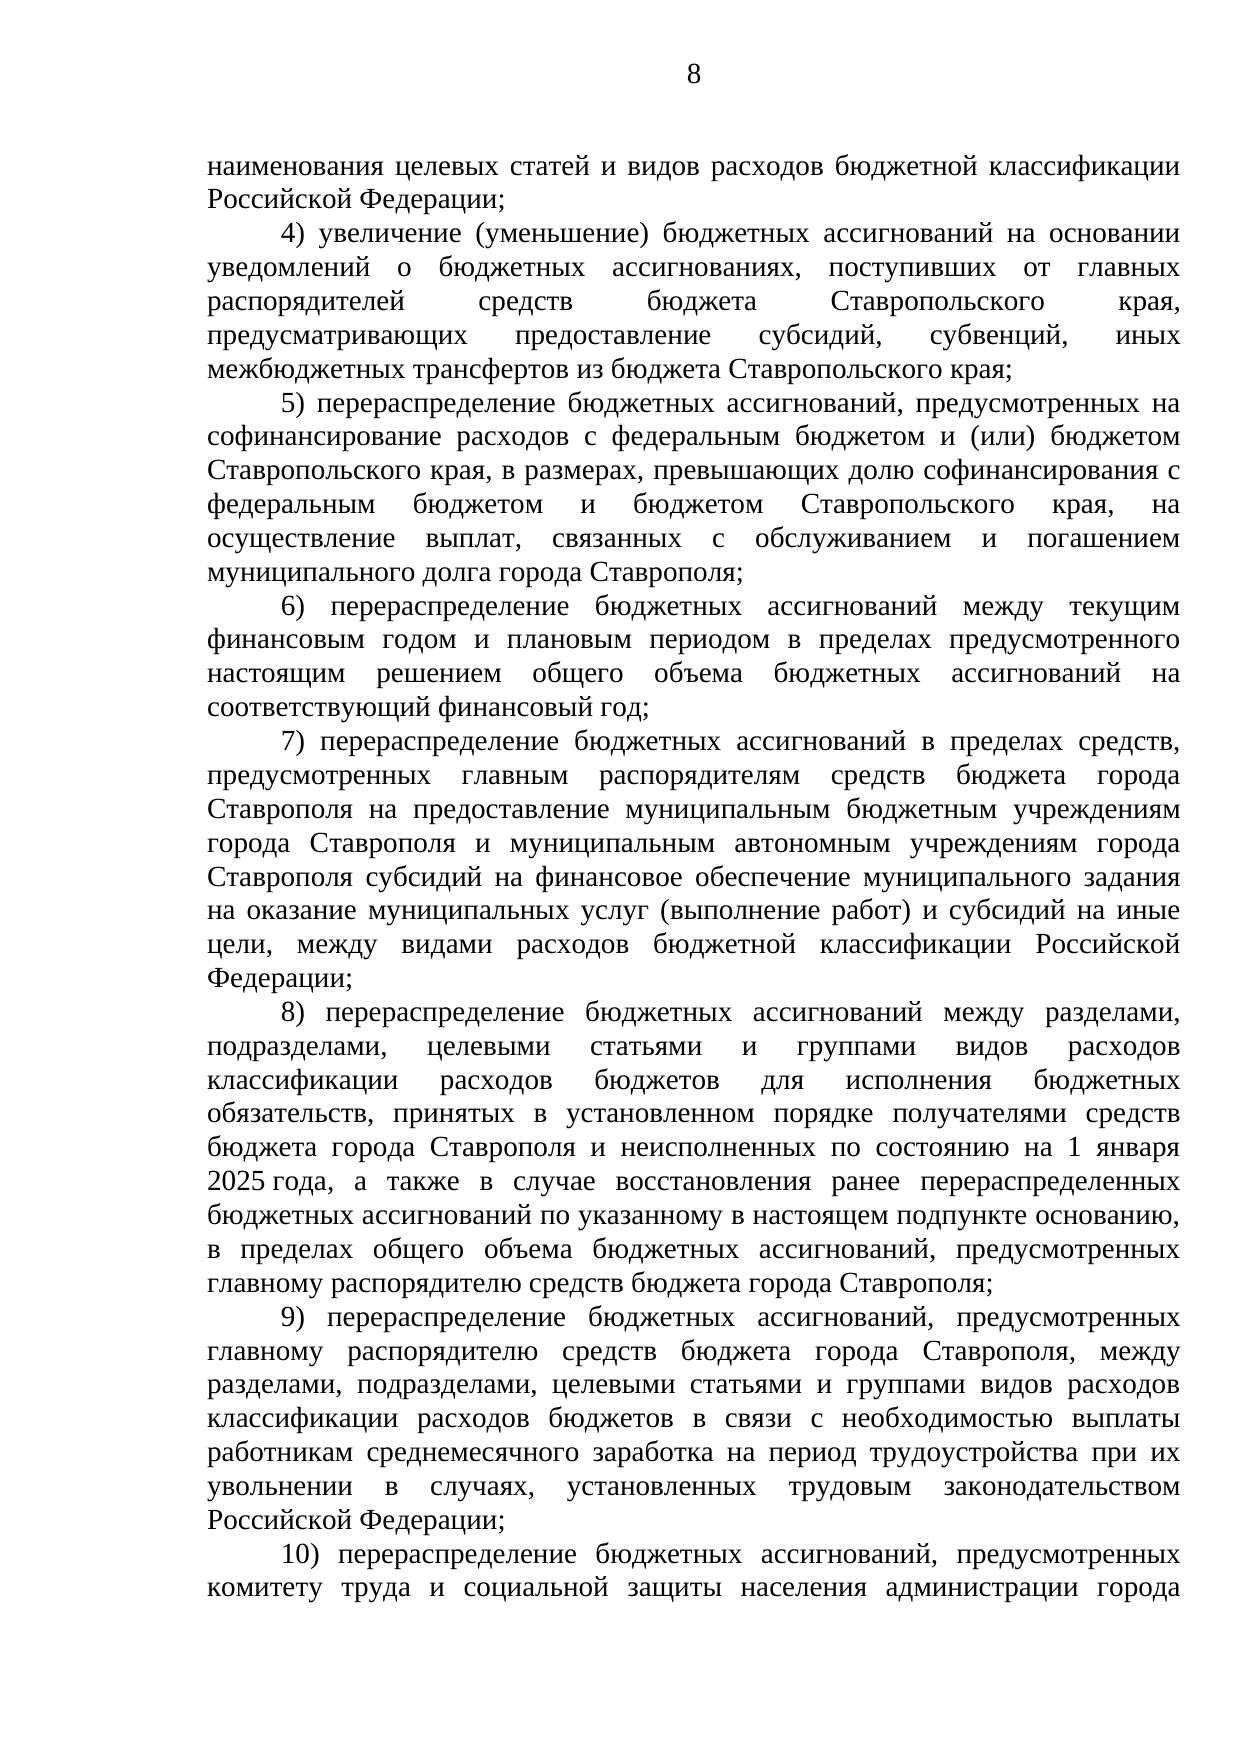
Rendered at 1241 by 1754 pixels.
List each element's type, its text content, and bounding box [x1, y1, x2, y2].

text 4) увеличение (уменьшение) бюджетных ассигнований на основании уведомлений о бюджетных ассигнованиях, поступивших от главных распорядителей средств бюджета Ставропольского края, предусматривающих предоставление субсидий, субвенций, иных межбюджетных трансфертов из бюджета Ставропольского края; [207, 215, 1181, 384]
text 9) перераспределение бюджетных ассигнований, предусмотренных главному распорядителю средств бюджета города Ставрополя, между разделами, подразделами, целевыми статьями и группами видов расходов классификации расходов бюджетов в связи с необходимостью выплаты работникам среднемесячного заработка на период трудоустройства при их увольнении в случаях, установленных трудовым законодательством Российской Федерации; [207, 1299, 1181, 1535]
text 7) перераспределение бюджетных ассигнований в пределах средств, предусмотренных главным распорядителям средств бюджета города Ставрополя на предоставление муниципальным бюджетным учреждениям города Ставрополя и муниципальным автономным учреждениям города Ставрополя субсидий на финансовое обеспечение муниципального задания на оказание муниципальных услуг (выполнение работ) и субсидий на иные цели, между видами расходов бюджетной классификации Российской Федерации; [207, 723, 1181, 994]
text 6) перераспределение бюджетных ассигнований между текущим финансовым годом и плановым периодом в пределах предусмотренного настоящим решением общего объема бюджетных ассигнований на соответствующий финансовый год; [207, 588, 1181, 723]
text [207, 1536, 1181, 1603]
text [207, 148, 1181, 215]
text 8) перераспределение бюджетных ассигнований между разделами, подразделами, целевыми статьями и группами видов расходов классификации расходов бюджетов для исполнения бюджетных обязательств, принятых в установленном порядке получателями средств бюджета города Ставрополя и неисполненных по состоянию на 1 января 2025 года, а также в случае восстановления ранее перераспределенных бюджетных ассигнований по указанному в настоящем подпункте основанию, в пределах общего объема бюджетных ассигнований, предусмотренных главному распорядителю средств бюджета города Ставрополя; [207, 994, 1181, 1298]
text 5) перераспределение бюджетных ассигнований, предусмотренных на софинансирование расходов с федеральным бюджетом и (или) бюджетом Ставропольского края, в размерах, превышающих долю софинансирования с федеральным бюджетом и бюджетом Ставропольского края, на осуществление выплат, связанных с обслуживанием и погашением муниципального долга города Ставрополя; [207, 385, 1181, 587]
